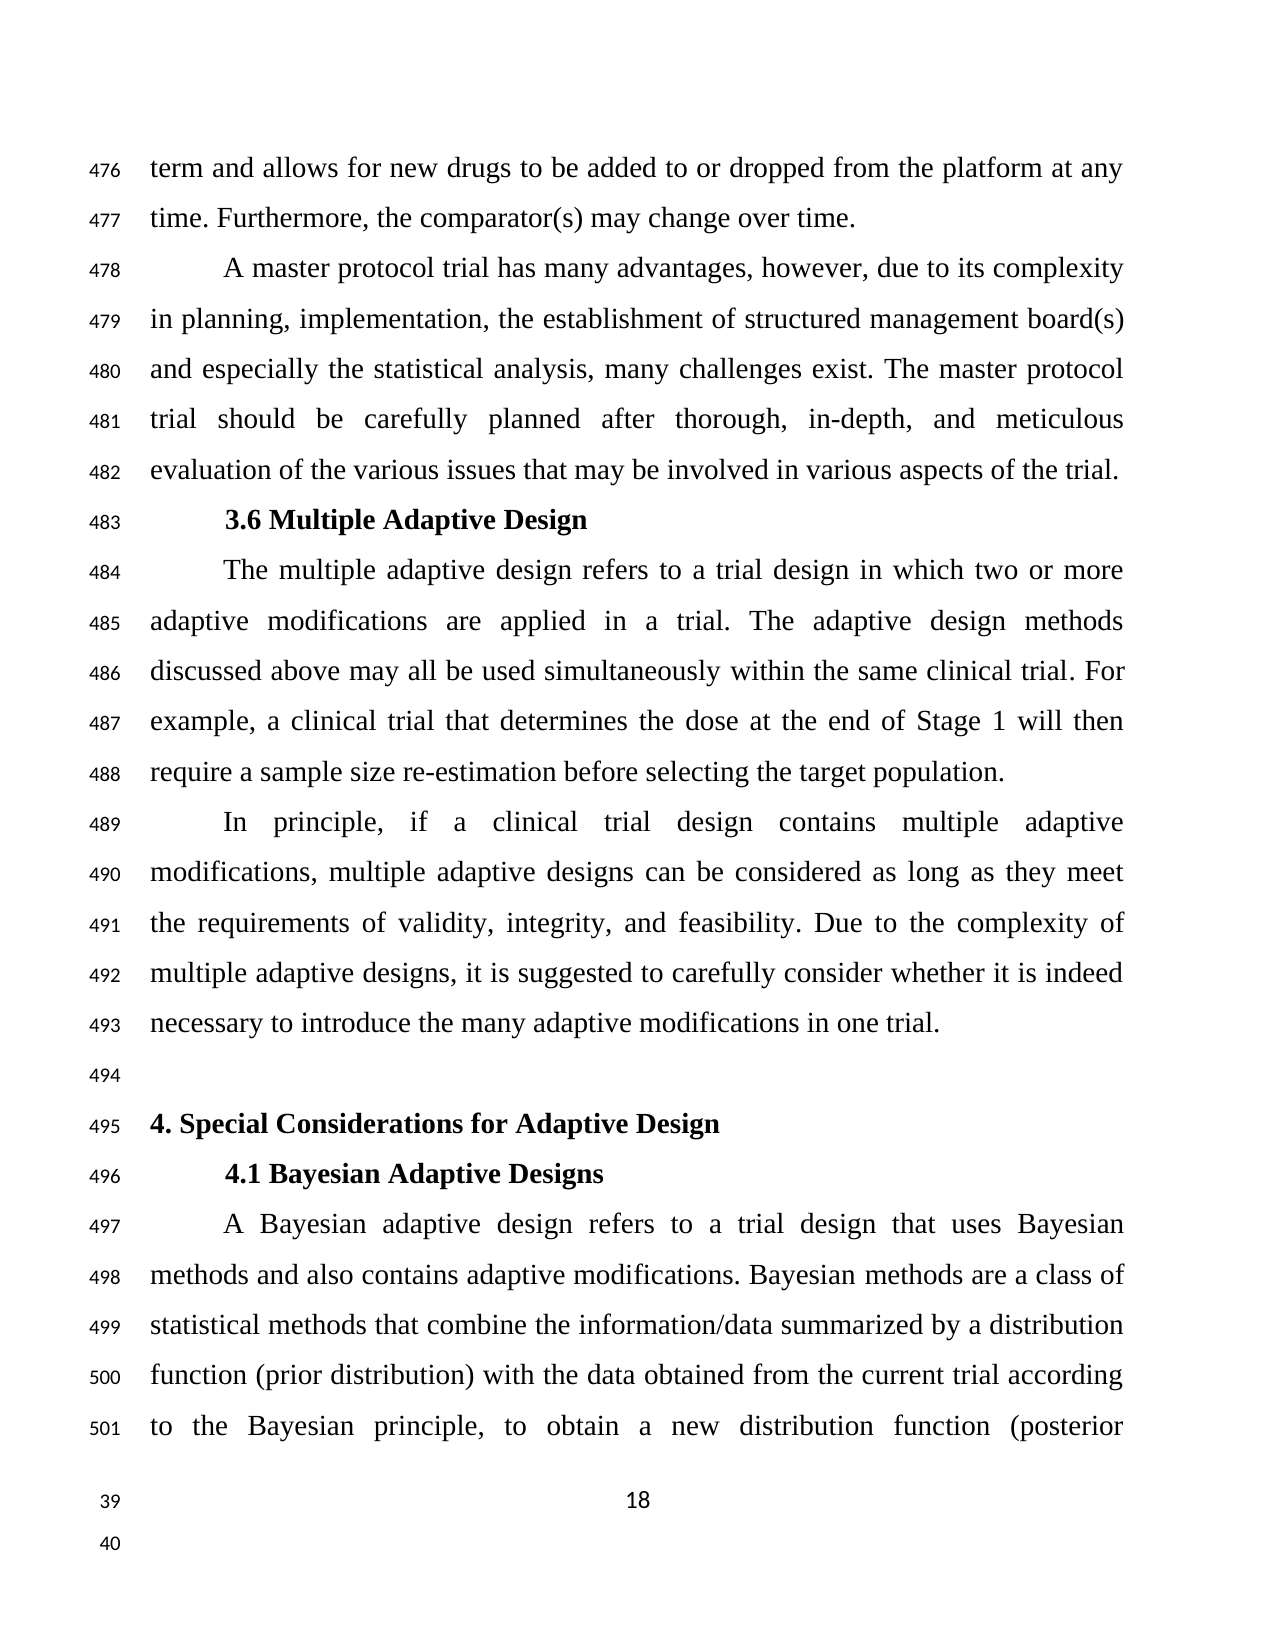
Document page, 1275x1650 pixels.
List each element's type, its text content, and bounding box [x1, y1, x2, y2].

list The multiple adaptive design refers to a trial design in which two or more adaptive modifications are applied in a trial. The adaptive design methods discussed above may all be used simultaneously within the same clinical trial. For example, a clinical trial that determines the dose at the end of Stage 1 will then require a sample size re-estimation before selecting the target population. [150, 552, 1125, 787]
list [150, 150, 1125, 234]
list 3.6 Multiple Adaptive Design [200, 502, 1125, 536]
list A master protocol trial has many advantages, however, due to its complexity in planning, implementation, the establishment of structured management board(s) and especially the statistical analysis, many challenges exist. The master protocol trial should be carefully planned after thorough, in-depth, and meticulous evaluation of the various issues that may be involved in various aspects of the trial. [150, 251, 1125, 485]
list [150, 1207, 1125, 1441]
list In principle, if a clinical trial design contains multiple adaptive modifications, multiple adaptive designs can be considered as long as they meet the requirements of validity, integrity, and feasibility. Due to the complexity of multiple adaptive designs, it is suggested to carefully consider whether it is indeed necessary to introduce the many adaptive modifications in one trial. [150, 804, 1125, 1039]
list 4.1 Bayesian Adaptive Designs [200, 1156, 1125, 1190]
list Special Considerations for Adaptive Design [150, 1106, 1125, 1139]
